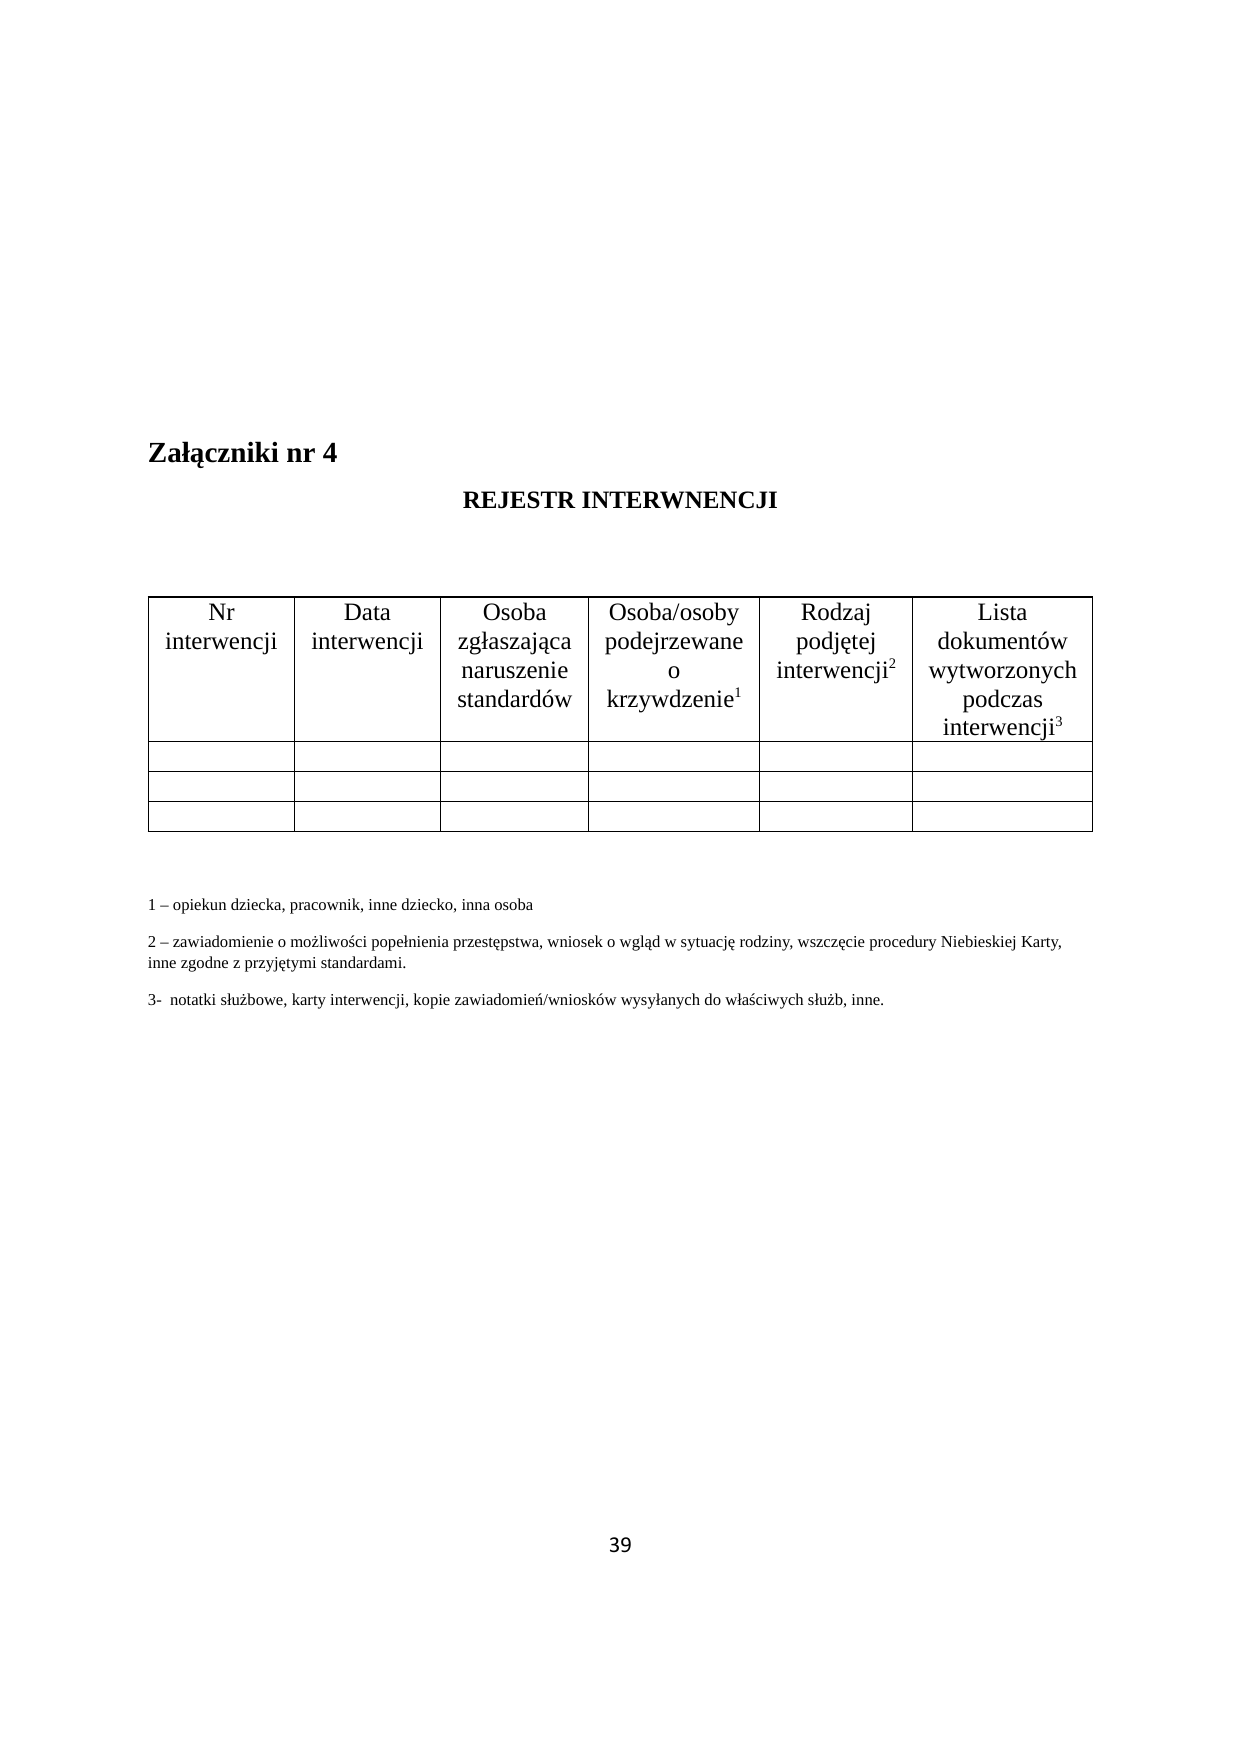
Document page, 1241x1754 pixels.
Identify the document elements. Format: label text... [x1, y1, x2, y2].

table_cell [295, 772, 440, 801]
table_header Data interwencji [295, 598, 440, 741]
table_cell [760, 772, 912, 801]
table_header Osoba zgłaszająca naruszenie standardów [441, 598, 588, 741]
text 3- notatki służbowe, karty interwencji, kopie zawiadomień/wniosków wysyłanych do właściwych służb, inne. [148, 990, 1093, 1009]
table_cell [913, 772, 1092, 801]
text 1 – opiekun dziecka, pracownik, inne dziecko, inna osoba [148, 895, 1093, 914]
text REJESTR INTERWNENCJI [148, 485, 1093, 514]
table_cell [149, 772, 294, 801]
table_cell [589, 802, 759, 831]
table_header Nr interwencji [149, 598, 294, 741]
table_cell [913, 742, 1092, 771]
table_cell [589, 742, 759, 771]
table_cell [913, 802, 1092, 831]
table_cell [760, 742, 912, 771]
table_cell [441, 772, 588, 801]
table_header Rodzaj podjętej interwencji2 [760, 598, 912, 741]
text Załączniki nr 4 [148, 435, 1093, 469]
table_cell [589, 772, 759, 801]
table_header Osoba/osoby podejrzewane o krzywdzenie1 [589, 598, 759, 741]
table_cell [149, 742, 294, 771]
text 2 – zawiadomienie o możliwości popełnienia przestępstwa, wniosek o wgląd w sytuację rodziny, wszczęcie procedury Niebieskiej Karty, inne zgodne z przyjętymi standardami. [148, 932, 1093, 972]
table_cell [295, 802, 440, 831]
table_header Lista dokumentów wytworzonych podczas interwencji3 [913, 598, 1092, 741]
table_cell [295, 742, 440, 771]
table_cell [441, 802, 588, 831]
table_cell [760, 802, 912, 831]
table_cell [441, 742, 588, 771]
table_cell [149, 802, 294, 831]
